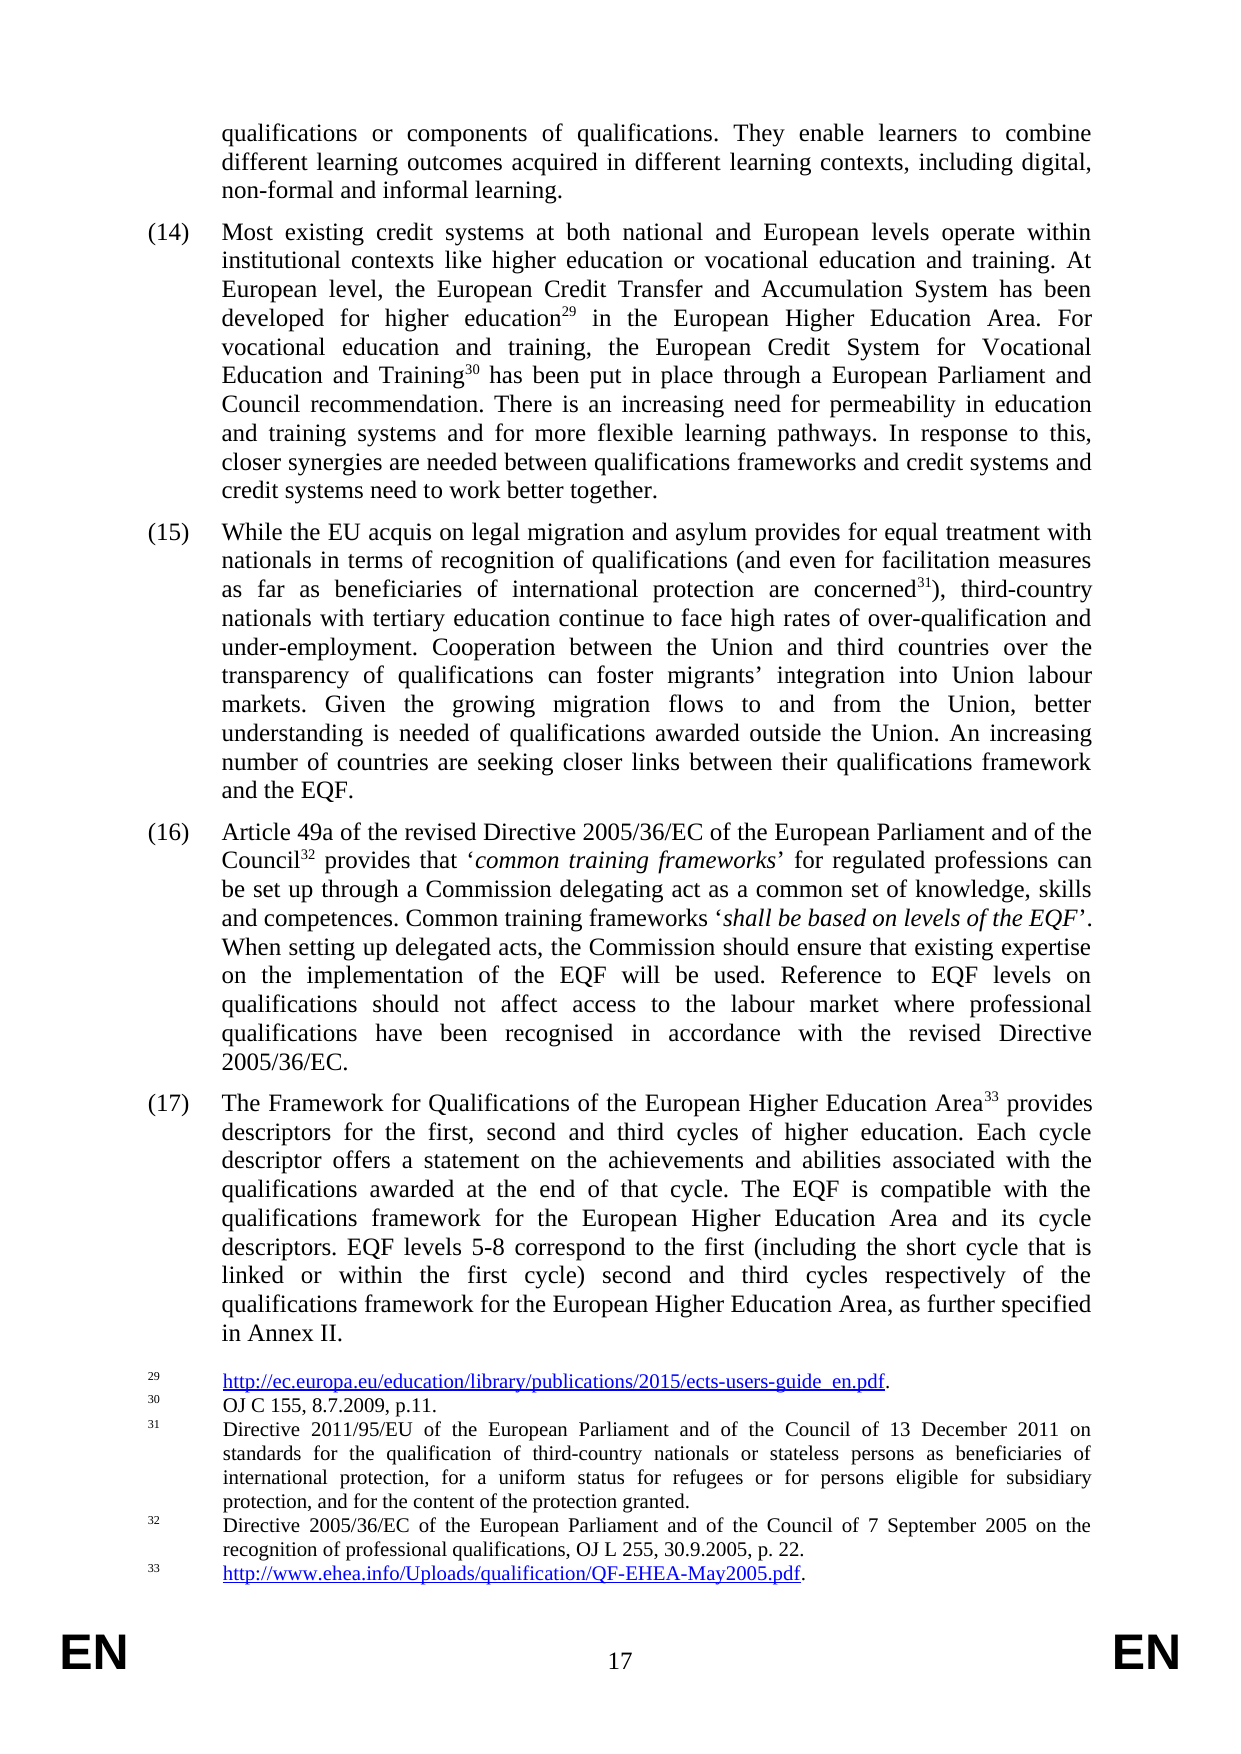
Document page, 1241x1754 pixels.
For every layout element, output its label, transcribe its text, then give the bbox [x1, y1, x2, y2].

text (17) The Framework for Qualifications of the European Higher Education Area provides descriptors for the first, second and third cycles of higher education. Each cycle descriptor offers a statement on the achievements and abilities associated with the qualifications awarded at the end of that cycle. The EQF is compatible with the qualifications framework for the European Higher Education Area and its cycle descriptors. EQF levels 5-8 correspond to the first (including the short cycle that is linked or within the first cycle) second and third cycles respectively of the qualifications framework for the European Higher Education Area, as further specified in Annex II. [148, 1088, 1093, 1347]
text (16) Article 49a of the revised Directive 2005/36/EC of the European Parliament and of the Council provides that ‘common training frameworks’ for regulated professions can be set up through a Commission delegating act as a common set of knowledge, skills and competences. Common training frameworks ‘shall be based on levels of the EQF’. When setting up delegated acts, the Commission should ensure that existing expertise on the implementation of the EQF will be used. Reference to EQF levels on qualifications should not affect access to the labour market where professional qualifications have been recognised in accordance with the revised Directive 2005/36/EC. [148, 817, 1093, 1076]
text (15) While the EU acquis on legal migration and asylum provides for equal treatment with nationals in terms of recognition of qualifications (and even for facilitation measures as far as beneficiaries of international protection are concerned), third-country nationals with tertiary education continue to face high rates of over-qualification and under-employment. Cooperation between the Union and third countries over the transparency of qualifications can foster migrants’ integration into Union labour markets. Given the growing migration flows to and from the Union, better understanding is needed of qualifications awarded outside the Union. An increasing number of countries are seeking closer links between their qualifications framework and the EQF. [148, 517, 1093, 804]
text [148, 118, 1093, 204]
text (14) Most existing credit systems at both national and European levels operate within institutional contexts like higher education or vocational education and training. At European level, the European Credit Transfer and Accumulation System has been developed for higher education in the European Higher Education Area. For vocational education and training, the European Credit System for Vocational Education and Training has been put in place through a European Parliament and Council recommendation. There is an increasing need for permeability in education and training systems and for more flexible learning pathways. In response to this, closer synergies are needed between qualifications frameworks and credit systems and credit systems need to work better together. [148, 217, 1093, 504]
